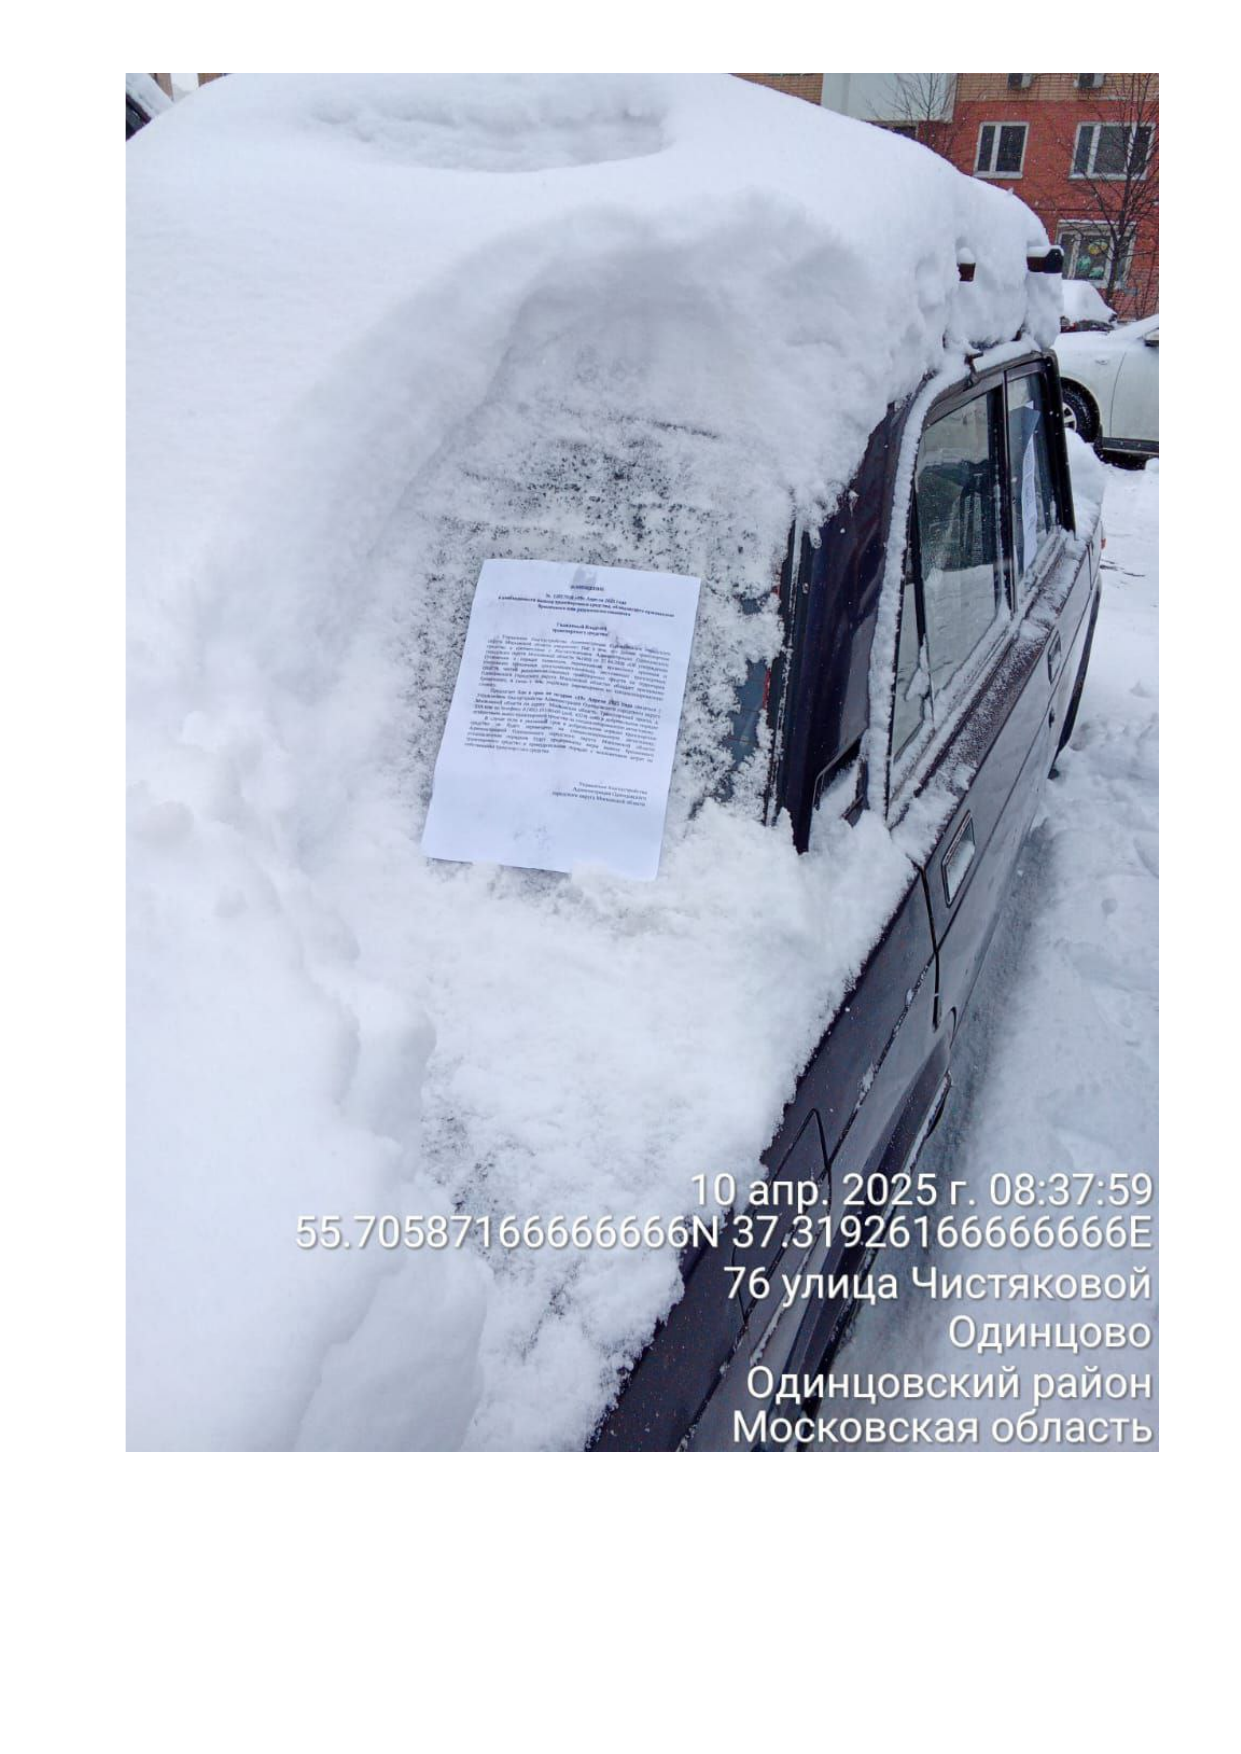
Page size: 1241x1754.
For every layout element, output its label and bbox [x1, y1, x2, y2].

picture [125, 73, 1159, 1452]
